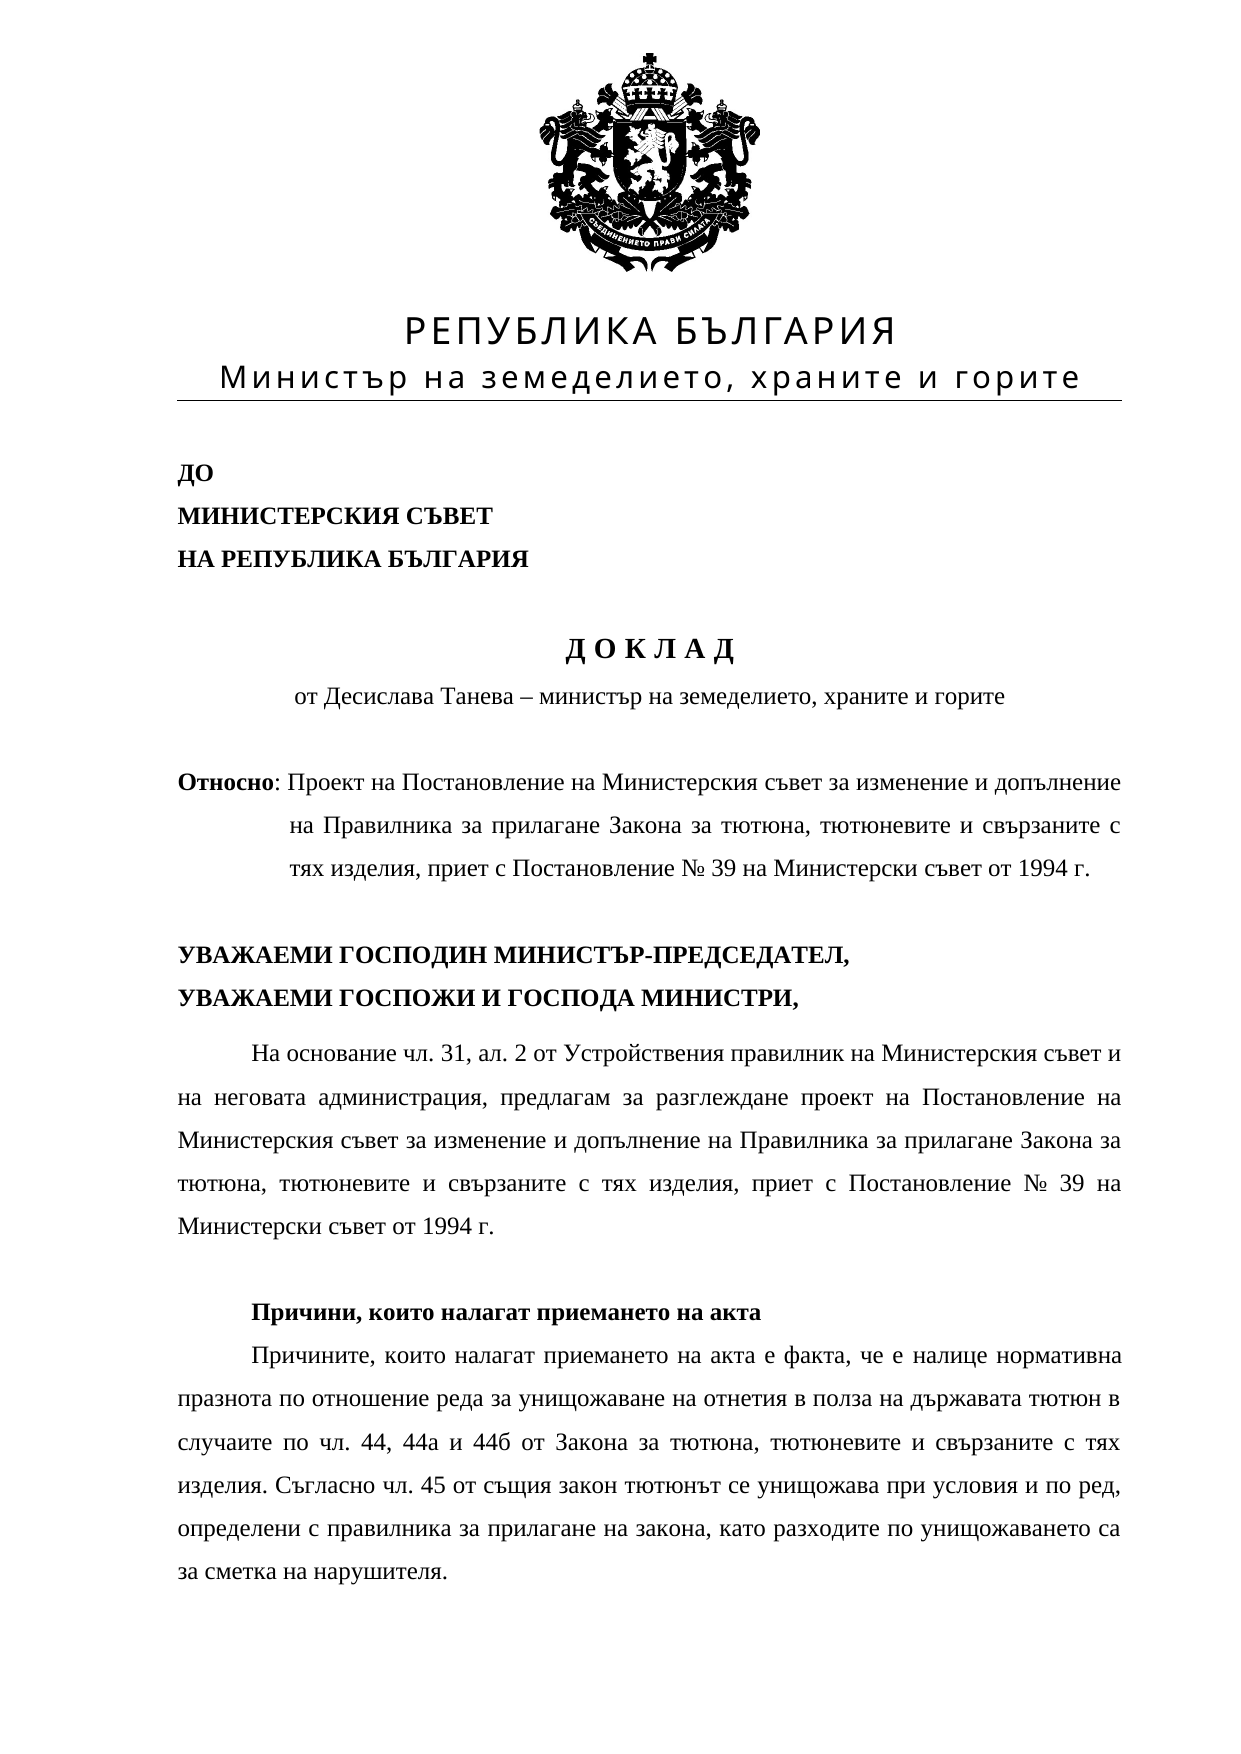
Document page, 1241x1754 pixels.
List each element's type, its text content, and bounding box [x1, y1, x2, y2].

text Причините, които налагат приемането на акта е факта, че е налице нормативна празнота по отношение реда за унищожаване на отнетия в полза на държавата тютюн в случаите по чл. 44, 44а и 44б от Закона за тютюна, тютюневите и свързаните с тях изделия. Съгласно чл. 45 от същия закон тютюнът се унищожава при условия и по ред, определени с правилника за прилагане на закона, като разходите по унищожаването са за сметка на нарушителя. [177, 1340, 1122, 1585]
text НА РЕПУБЛИКА БЪЛГАРИЯ [177, 544, 1122, 573]
text На основание чл. 31, ал. 2 от Устройствения правилник на Министерския съвет и на неговата администрация, предлагам за разглеждане проект на Постановление на Министерския съвет за изменение и допълнение на Правилника за прилагане Закона за тютюна, тютюневите и свързаните с тях изделия, приет с Постановление № 39 на Министерски съвет от 1994 г. [177, 1038, 1122, 1240]
text УВАЖАЕМИ ГОСПОЖИ И ГОСПОДА МИНИСТРИ, [177, 983, 1122, 1012]
text ДО [177, 458, 1122, 487]
text УВАЖАЕМИ ГОСПОДИН МИНИСТЪР-ПРЕДСЕДАТЕЛ, [177, 940, 1122, 968]
subtitle РЕПУБЛИКА БЪЛГАРИЯ [177, 304, 1122, 355]
subtitle ДОКЛАД [177, 631, 1122, 664]
text МИНИСТЕРСКИЯ СЪВЕТ [177, 501, 1122, 530]
text Относно: Проект на Постановление на Министерския съвет за изменение и допълнение на Правилника за прилагане Закона за тютюна, тютюневите и свързаните с тях изделия, приет с Постановление № 39 на Министерски съвет от 1994 г. [177, 767, 1122, 882]
text от Десислава Танева – министър на земеделието, храните и горите [177, 681, 1122, 710]
text Министър на земеделието, храните и горите [177, 355, 1122, 400]
text Причини, които налагат приемането на акта [177, 1297, 1122, 1326]
picture [539, 53, 760, 272]
